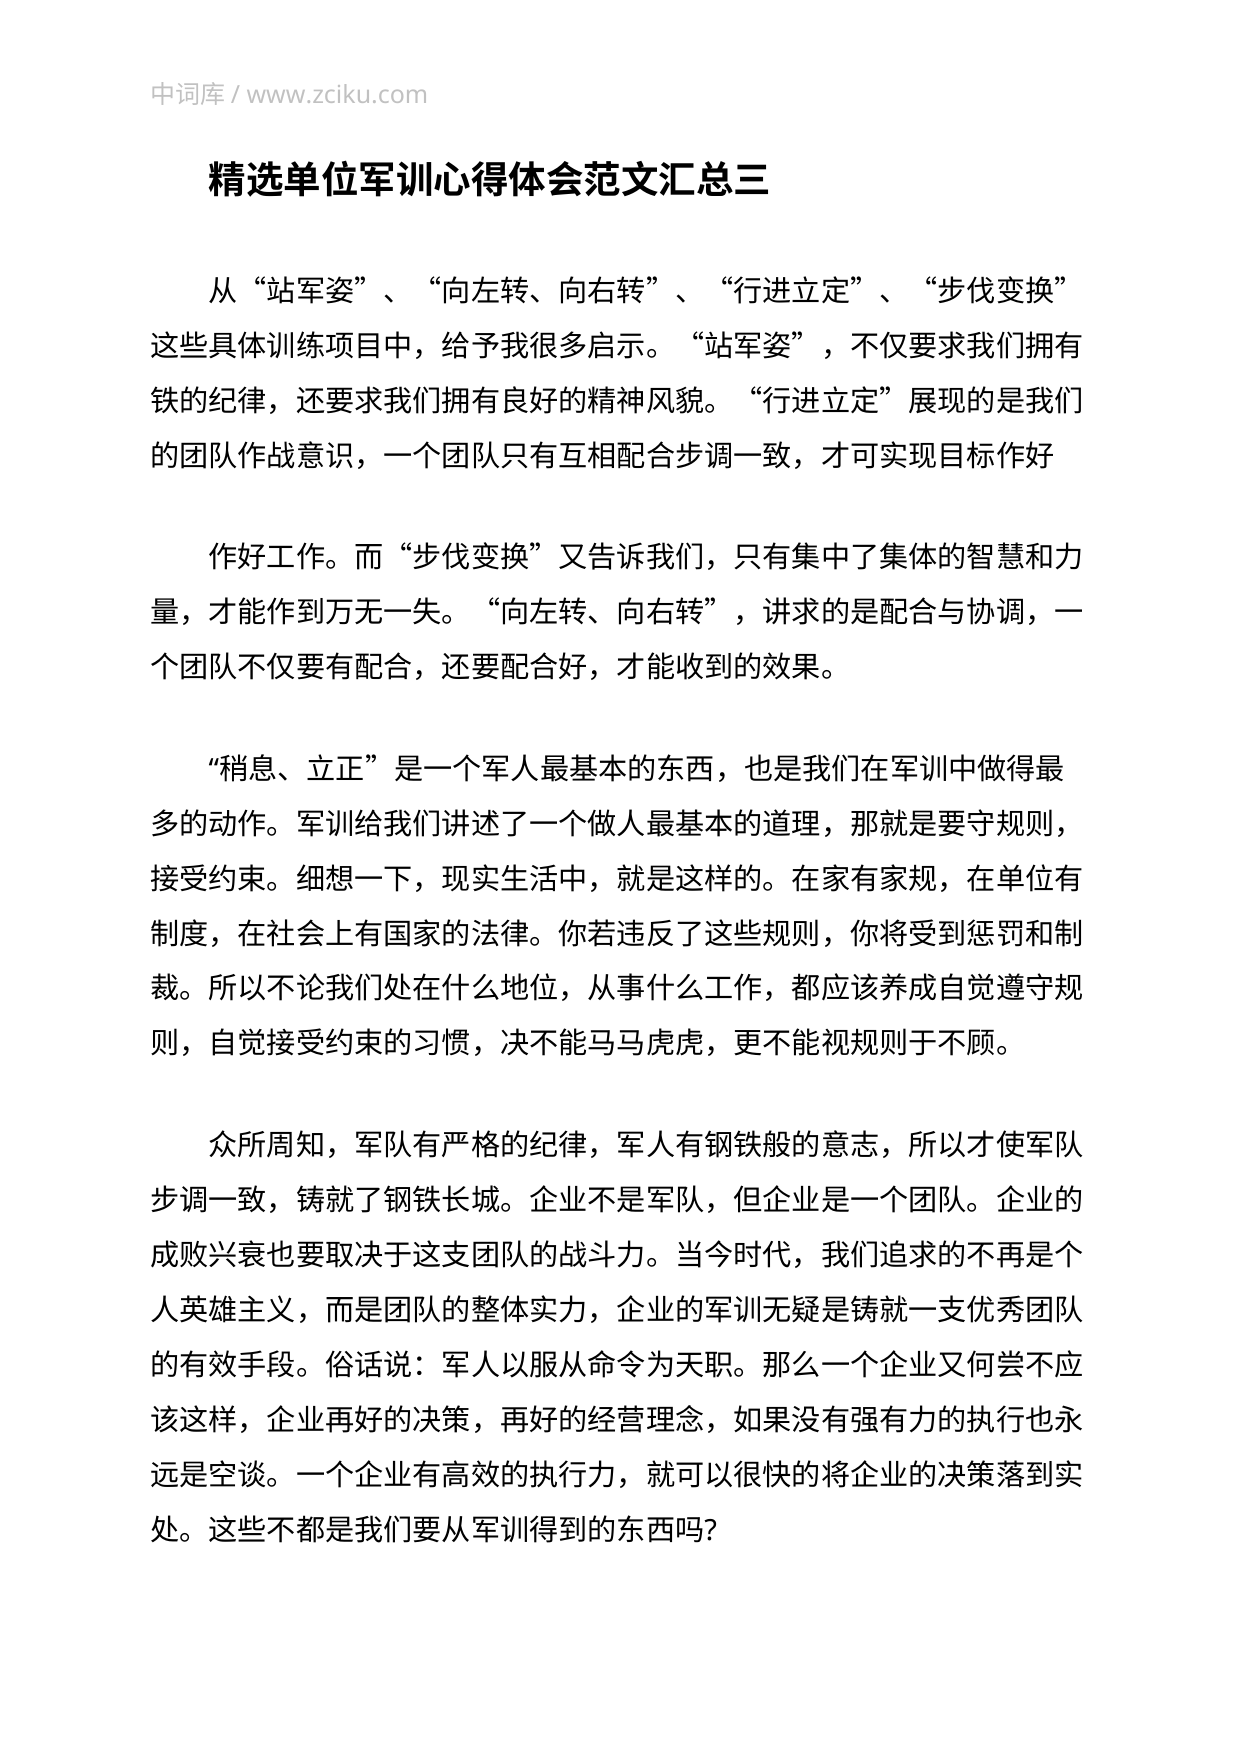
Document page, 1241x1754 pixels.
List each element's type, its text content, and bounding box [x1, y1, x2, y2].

text 从“站军姿”、“向左转、向右转”、“行进立定”、“步伐变换”这些具体训练项目中，给予我很多启示。“站军姿”，不仅要求我们拥有铁的纪律，还要求我们拥有良好的精神风貌。“行进立定”展现的是我们的团队作战意识，一个团队只有互相配合步调一致，才可实现目标作好 [150, 267, 1090, 474]
text “稍息、立正”是一个军人最基本的东西，也是我们在军训中做得最多的动作。军训给我们讲述了一个做人最基本的道理，那就是要守规则，接受约束。细想一下，现实生活中，就是这样的。在家有家规，在单位有制度，在社会上有国家的法律。你若违反了这些规则，你将受到惩罚和制裁。所以不论我们处在什么地位，从事什么工作，都应该养成自觉遵守规则，自觉接受约束的习惯，决不能马马虎虎，更不能视规则于不顾。 [150, 745, 1090, 1062]
text 众所周知，军队有严格的纪律，军人有钢铁般的意志，所以才使军队步调一致，铸就了钢铁长城。企业不是军队，但企业是一个团队。企业的成败兴衰也要取决于这支团队的战斗力。当今时代，我们追求的不再是个人英雄主义，而是团队的整体实力，企业的军训无疑是铸就一支优秀团队的有效手段。俗话说：军人以服从命令为天职。那么一个企业又何尝不应该这样，企业再好的决策，再好的经营理念，如果没有强有力的执行也永远是空谈。一个企业有高效的执行力，就可以很快的将企业的决策落到实处。这些不都是我们要从军训得到的东西吗? [150, 1122, 1090, 1548]
text 精选单位军训心得体会范文汇总三 [150, 150, 1090, 204]
text 作好工作。而“步伐变换”又告诉我们，只有集中了集体的智慧和力量，才能作到万无一失。“向左转、向右转”，讲求的是配合与协调，一个团队不仅要有配合，还要配合好，才能收到的效果。 [150, 534, 1090, 686]
